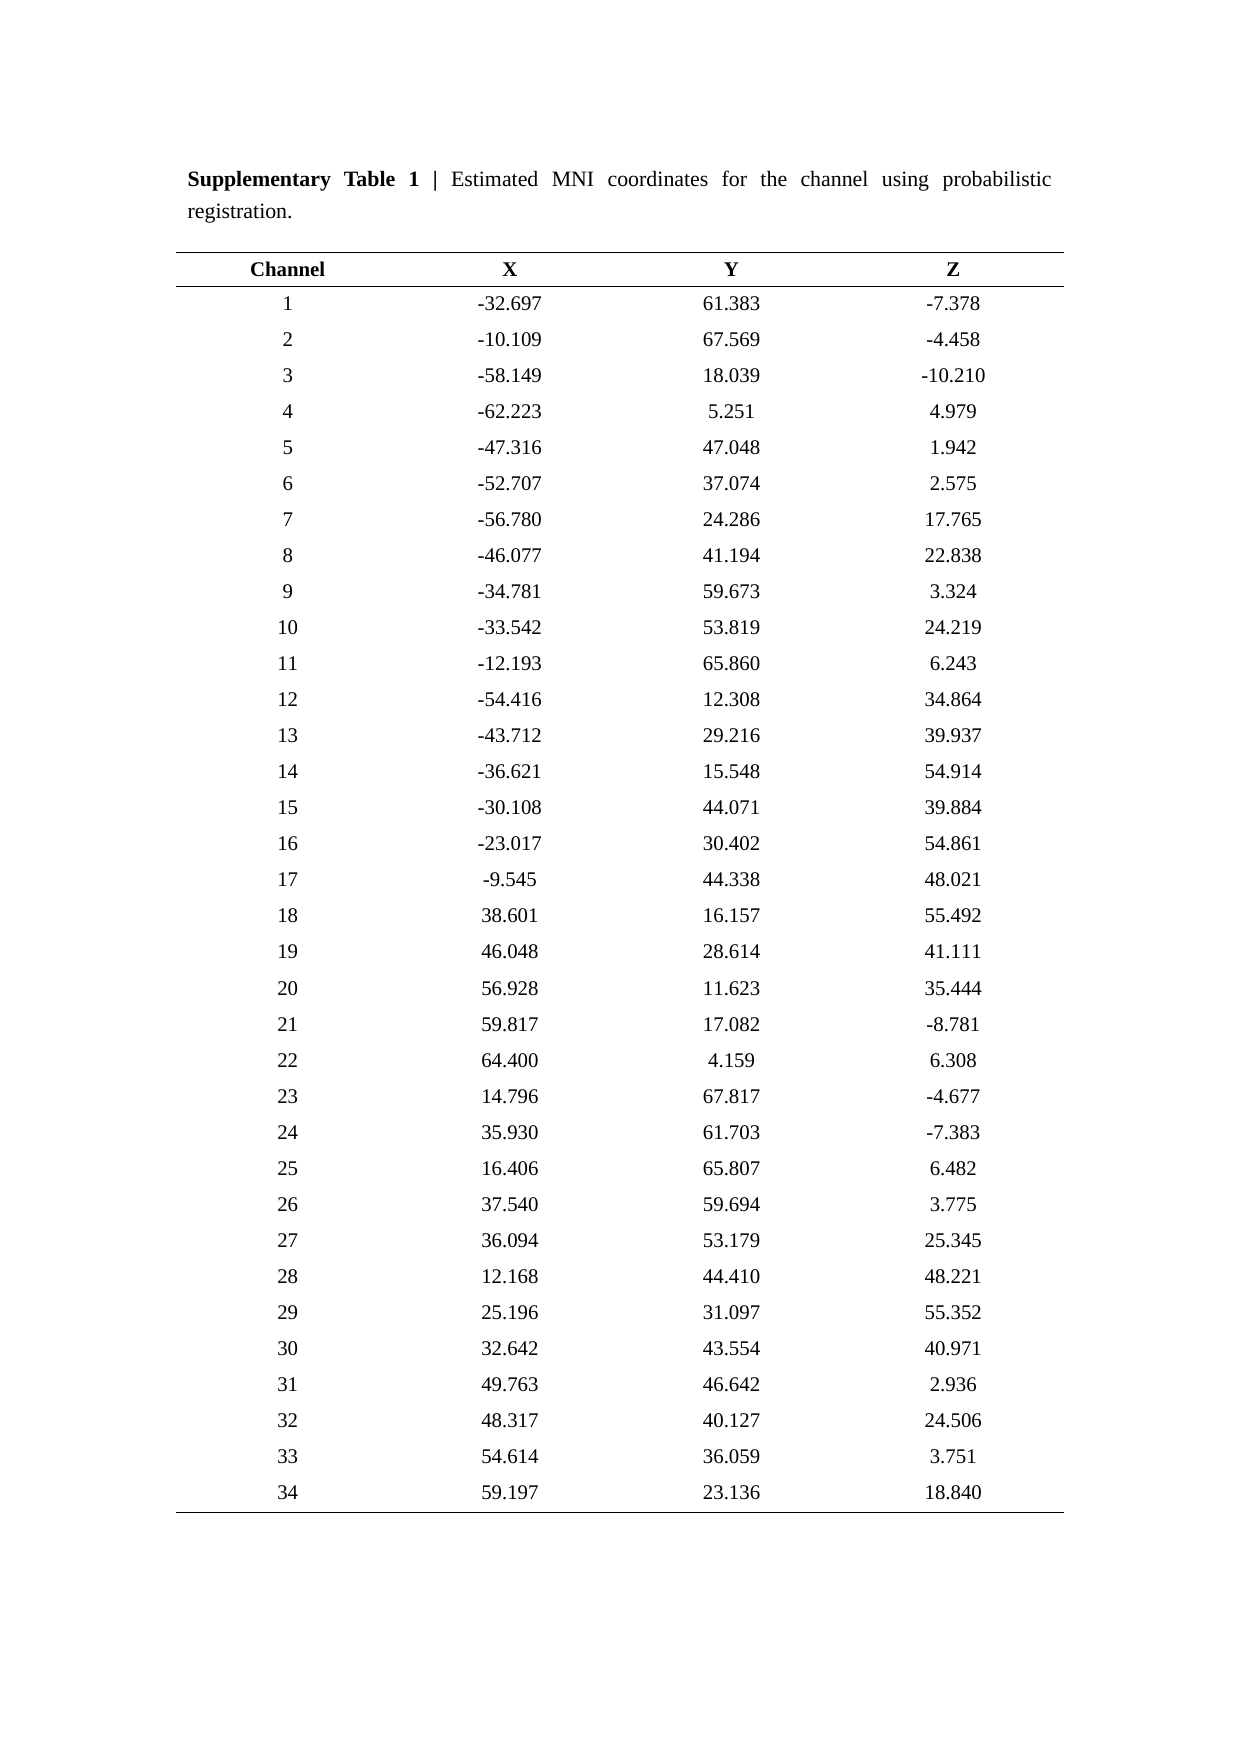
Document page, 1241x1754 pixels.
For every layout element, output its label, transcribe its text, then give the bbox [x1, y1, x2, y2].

table_cell 34.864 [842, 683, 1064, 719]
table_cell -10.109 [399, 323, 621, 359]
table_cell 53.819 [621, 611, 842, 647]
table_cell -33.542 [399, 611, 621, 647]
table_cell 64.400 [399, 1044, 621, 1079]
table_cell 25.196 [399, 1296, 621, 1332]
table_cell 16 [176, 827, 398, 863]
table_cell 39.937 [842, 719, 1064, 755]
table_cell 29 [176, 1296, 398, 1332]
table_cell 16.406 [399, 1152, 621, 1188]
table_cell -7.378 [842, 287, 1064, 323]
table_cell -12.193 [399, 647, 621, 683]
table_cell -9.545 [399, 863, 621, 899]
table_cell 18.840 [842, 1476, 1064, 1512]
table_cell 59.673 [621, 575, 842, 611]
table_cell 12.168 [399, 1260, 621, 1296]
table_cell 59.817 [399, 1008, 621, 1043]
table_cell 18 [176, 899, 398, 935]
table_cell 17.765 [842, 503, 1064, 539]
table_cell -56.780 [399, 503, 621, 539]
table_cell 33 [176, 1440, 398, 1476]
table_cell -36.621 [399, 755, 621, 791]
table_cell 19 [176, 935, 398, 971]
table_cell 67.817 [621, 1080, 842, 1116]
table_cell 49.763 [399, 1368, 621, 1404]
table_cell -54.416 [399, 683, 621, 719]
table_cell 15.548 [621, 755, 842, 791]
table_cell 61.703 [621, 1116, 842, 1152]
table_cell -4.677 [842, 1080, 1064, 1116]
table_cell 32 [176, 1404, 398, 1440]
table_cell 16.157 [621, 899, 842, 935]
table_cell -23.017 [399, 827, 621, 863]
table_cell 41.194 [621, 539, 842, 575]
table_cell 59.694 [621, 1188, 842, 1224]
table_cell 56.928 [399, 971, 621, 1007]
table_cell 13 [176, 719, 398, 755]
table_cell 5.251 [621, 395, 842, 431]
table_cell 24.219 [842, 611, 1064, 647]
table_cell 24 [176, 1116, 398, 1152]
table_cell 35.930 [399, 1116, 621, 1152]
table_cell 37.540 [399, 1188, 621, 1224]
table_cell 28.614 [621, 935, 842, 971]
table_cell 54.861 [842, 827, 1064, 863]
table_cell 40.971 [842, 1332, 1064, 1368]
table_cell 61.383 [621, 287, 842, 323]
table_cell 54.914 [842, 755, 1064, 791]
table_cell 6.308 [842, 1044, 1064, 1079]
table_cell 35.444 [842, 971, 1064, 1007]
table_cell 17 [176, 863, 398, 899]
table_cell -62.223 [399, 395, 621, 431]
table_cell 2.575 [842, 467, 1064, 503]
table_cell -34.781 [399, 575, 621, 611]
table_cell 29.216 [621, 719, 842, 755]
table_cell 34 [176, 1476, 398, 1512]
table_cell 67.569 [621, 323, 842, 359]
table_cell 59.197 [399, 1476, 621, 1512]
table_cell 18.039 [621, 359, 842, 395]
table_cell 30 [176, 1332, 398, 1368]
table_cell -52.707 [399, 467, 621, 503]
table_cell 46.048 [399, 935, 621, 971]
table_cell 4 [176, 395, 398, 431]
table_cell 2 [176, 323, 398, 359]
table_cell 4.979 [842, 395, 1064, 431]
table_cell 40.127 [621, 1404, 842, 1440]
table_cell 2.936 [842, 1368, 1064, 1404]
table_cell 31 [176, 1368, 398, 1404]
table_cell 44.338 [621, 863, 842, 899]
table_cell 25 [176, 1152, 398, 1188]
table_cell 14 [176, 755, 398, 791]
table_cell 21 [176, 1008, 398, 1043]
table_cell 48.021 [842, 863, 1064, 899]
table_cell 26 [176, 1188, 398, 1224]
table_header Channel [176, 253, 398, 286]
table_cell 38.601 [399, 899, 621, 935]
table_cell 46.642 [621, 1368, 842, 1404]
table_cell 41.111 [842, 935, 1064, 971]
table_cell 20 [176, 971, 398, 1007]
table_cell 3 [176, 359, 398, 395]
table_cell 23.136 [621, 1476, 842, 1512]
table_cell -8.781 [842, 1008, 1064, 1043]
table_cell 11.623 [621, 971, 842, 1007]
table_cell -10.210 [842, 359, 1064, 395]
text Supplementary Table 1 | Estimated MNI coordinates for the channel using probabilistic registration. [187, 162, 1053, 227]
table_cell 27 [176, 1224, 398, 1260]
table_cell 65.807 [621, 1152, 842, 1188]
table_cell 55.492 [842, 899, 1064, 935]
table_cell -32.697 [399, 287, 621, 323]
table_cell 4.159 [621, 1044, 842, 1079]
table_cell 30.402 [621, 827, 842, 863]
table_cell 37.074 [621, 467, 842, 503]
table_cell 24.506 [842, 1404, 1064, 1440]
table_cell 3.324 [842, 575, 1064, 611]
table_cell -4.458 [842, 323, 1064, 359]
table_cell 36.059 [621, 1440, 842, 1476]
table_cell 25.345 [842, 1224, 1064, 1260]
table_cell 6 [176, 467, 398, 503]
table_cell 3.751 [842, 1440, 1064, 1476]
table_cell 55.352 [842, 1296, 1064, 1332]
table_cell 8 [176, 539, 398, 575]
table_cell 22.838 [842, 539, 1064, 575]
table_cell 6.482 [842, 1152, 1064, 1188]
table_cell 23 [176, 1080, 398, 1116]
table_cell 28 [176, 1260, 398, 1296]
table_cell 7 [176, 503, 398, 539]
table_cell 65.860 [621, 647, 842, 683]
table_cell -43.712 [399, 719, 621, 755]
table_cell 24.286 [621, 503, 842, 539]
table_cell 48.221 [842, 1260, 1064, 1296]
table_cell -58.149 [399, 359, 621, 395]
table_cell 5 [176, 431, 398, 467]
table_cell 43.554 [621, 1332, 842, 1368]
table_cell 17.082 [621, 1008, 842, 1043]
table_cell 14.796 [399, 1080, 621, 1116]
table_cell 15 [176, 791, 398, 827]
table_cell 32.642 [399, 1332, 621, 1368]
table_cell 12.308 [621, 683, 842, 719]
table_cell 3.775 [842, 1188, 1064, 1224]
table_header X [399, 253, 621, 286]
table_cell 48.317 [399, 1404, 621, 1440]
table_cell -46.077 [399, 539, 621, 575]
table_cell 53.179 [621, 1224, 842, 1260]
table_cell 11 [176, 647, 398, 683]
table_cell -47.316 [399, 431, 621, 467]
table_cell 1 [176, 287, 398, 323]
table_cell 54.614 [399, 1440, 621, 1476]
table_cell 1.942 [842, 431, 1064, 467]
table_cell 9 [176, 575, 398, 611]
table_cell 39.884 [842, 791, 1064, 827]
table_cell 22 [176, 1044, 398, 1079]
table_cell 44.410 [621, 1260, 842, 1296]
table_cell -7.383 [842, 1116, 1064, 1152]
table_cell -30.108 [399, 791, 621, 827]
table_header Z [842, 253, 1064, 286]
table_cell 44.071 [621, 791, 842, 827]
table_cell 36.094 [399, 1224, 621, 1260]
table_cell 6.243 [842, 647, 1064, 683]
table_header Y [621, 253, 842, 286]
table_cell 10 [176, 611, 398, 647]
table_cell 47.048 [621, 431, 842, 467]
table_cell 31.097 [621, 1296, 842, 1332]
table_cell 12 [176, 683, 398, 719]
